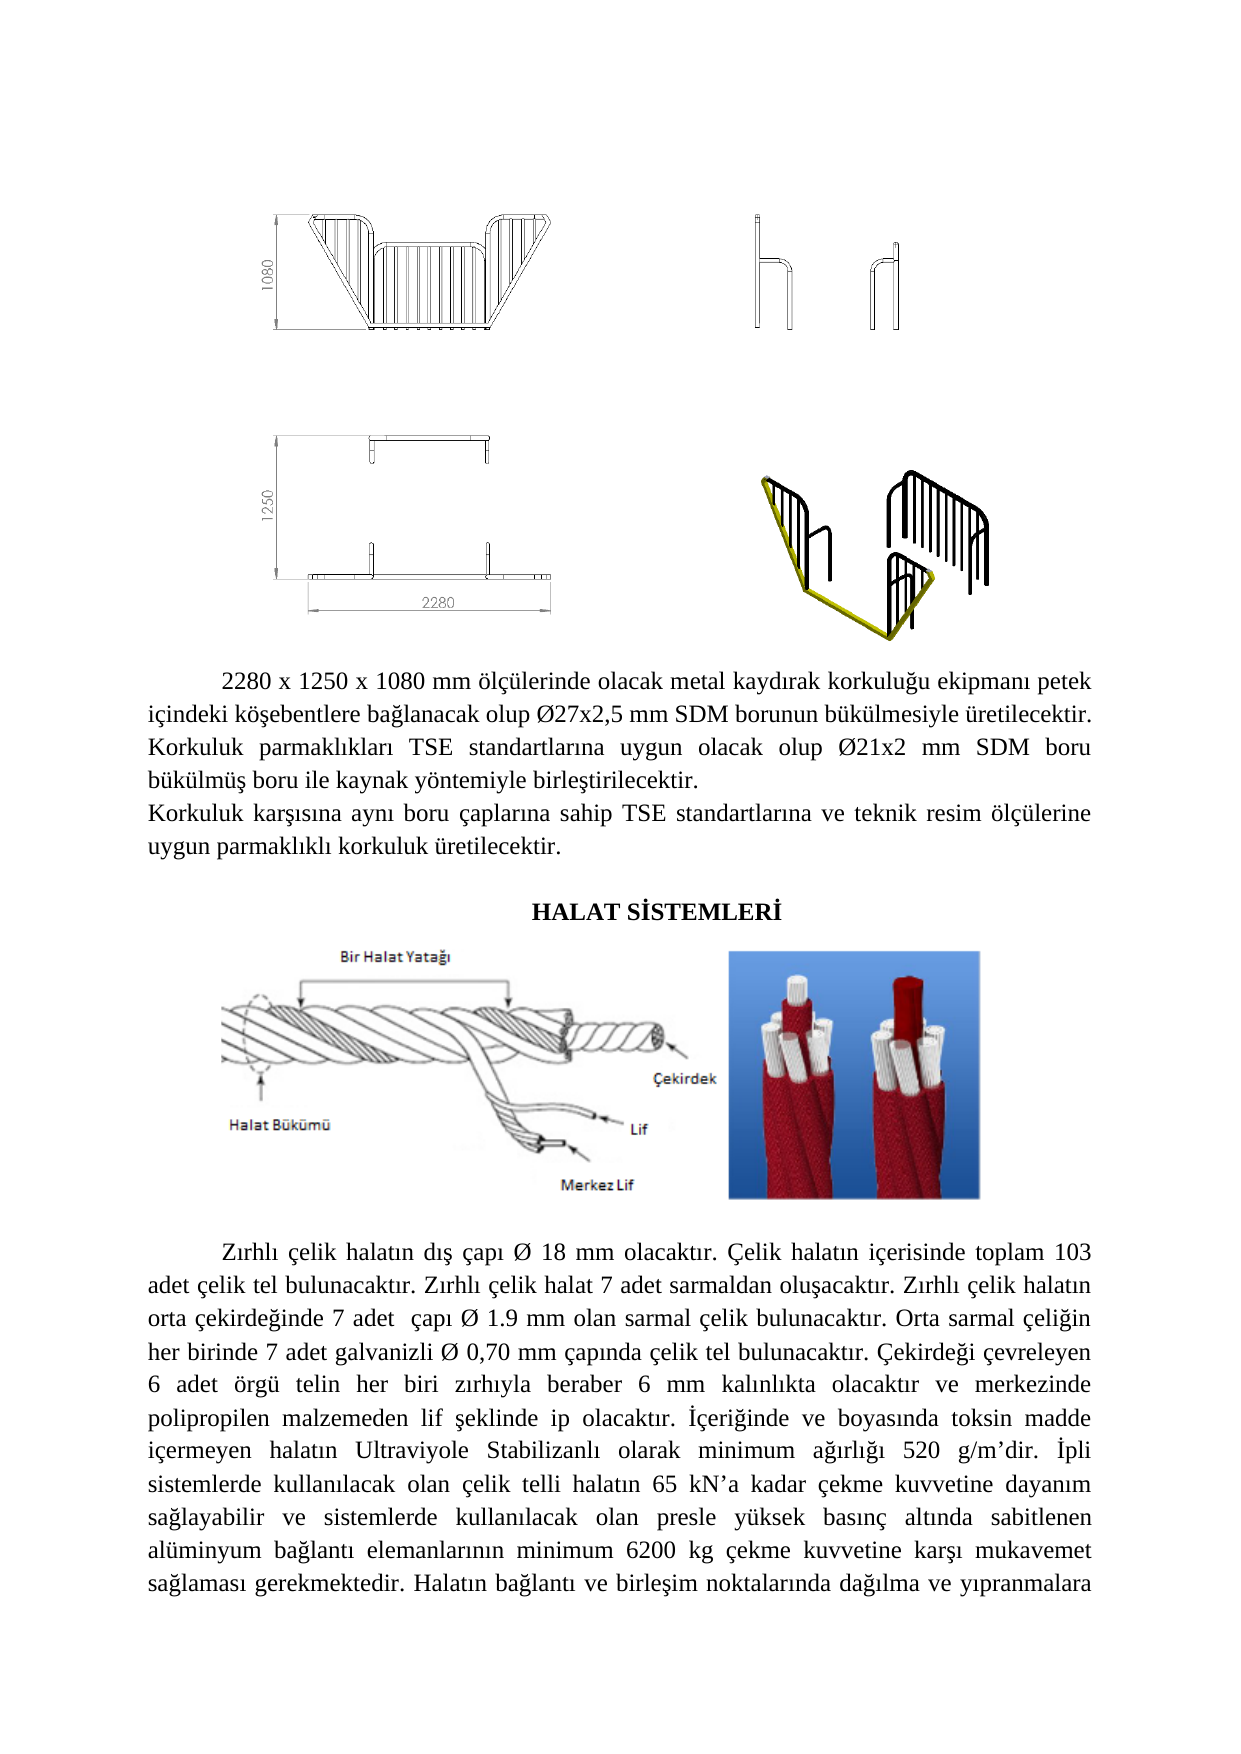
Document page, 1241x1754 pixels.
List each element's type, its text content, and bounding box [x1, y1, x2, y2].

picture [231, 180, 1010, 662]
picture [221, 930, 998, 1234]
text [148, 1237, 1093, 1596]
text HALAT SİSTEMLERİ [148, 897, 1093, 926]
text 2280 x 1250 x 1080 mm ölçülerinde olacak metal kaydırak korkuluğu ekipmanı petek içindeki köşebentlere bağlanacak olup Ø27x2,5 mm SDM borunun bükülmesiyle üretilecektir. Korkuluk parmaklıkları TSE standartlarına uygun olacak olup Ø21x2 mm SDM boru bükülmüş boru ile kaynak yöntemiyle birleştirilecektir. [148, 666, 1093, 794]
text Korkuluk karşısına aynı boru çaplarına sahip TSE standartlarına ve teknik resim ölçülerine uygun parmaklıklı korkuluk üretilecektir. [148, 798, 1093, 860]
